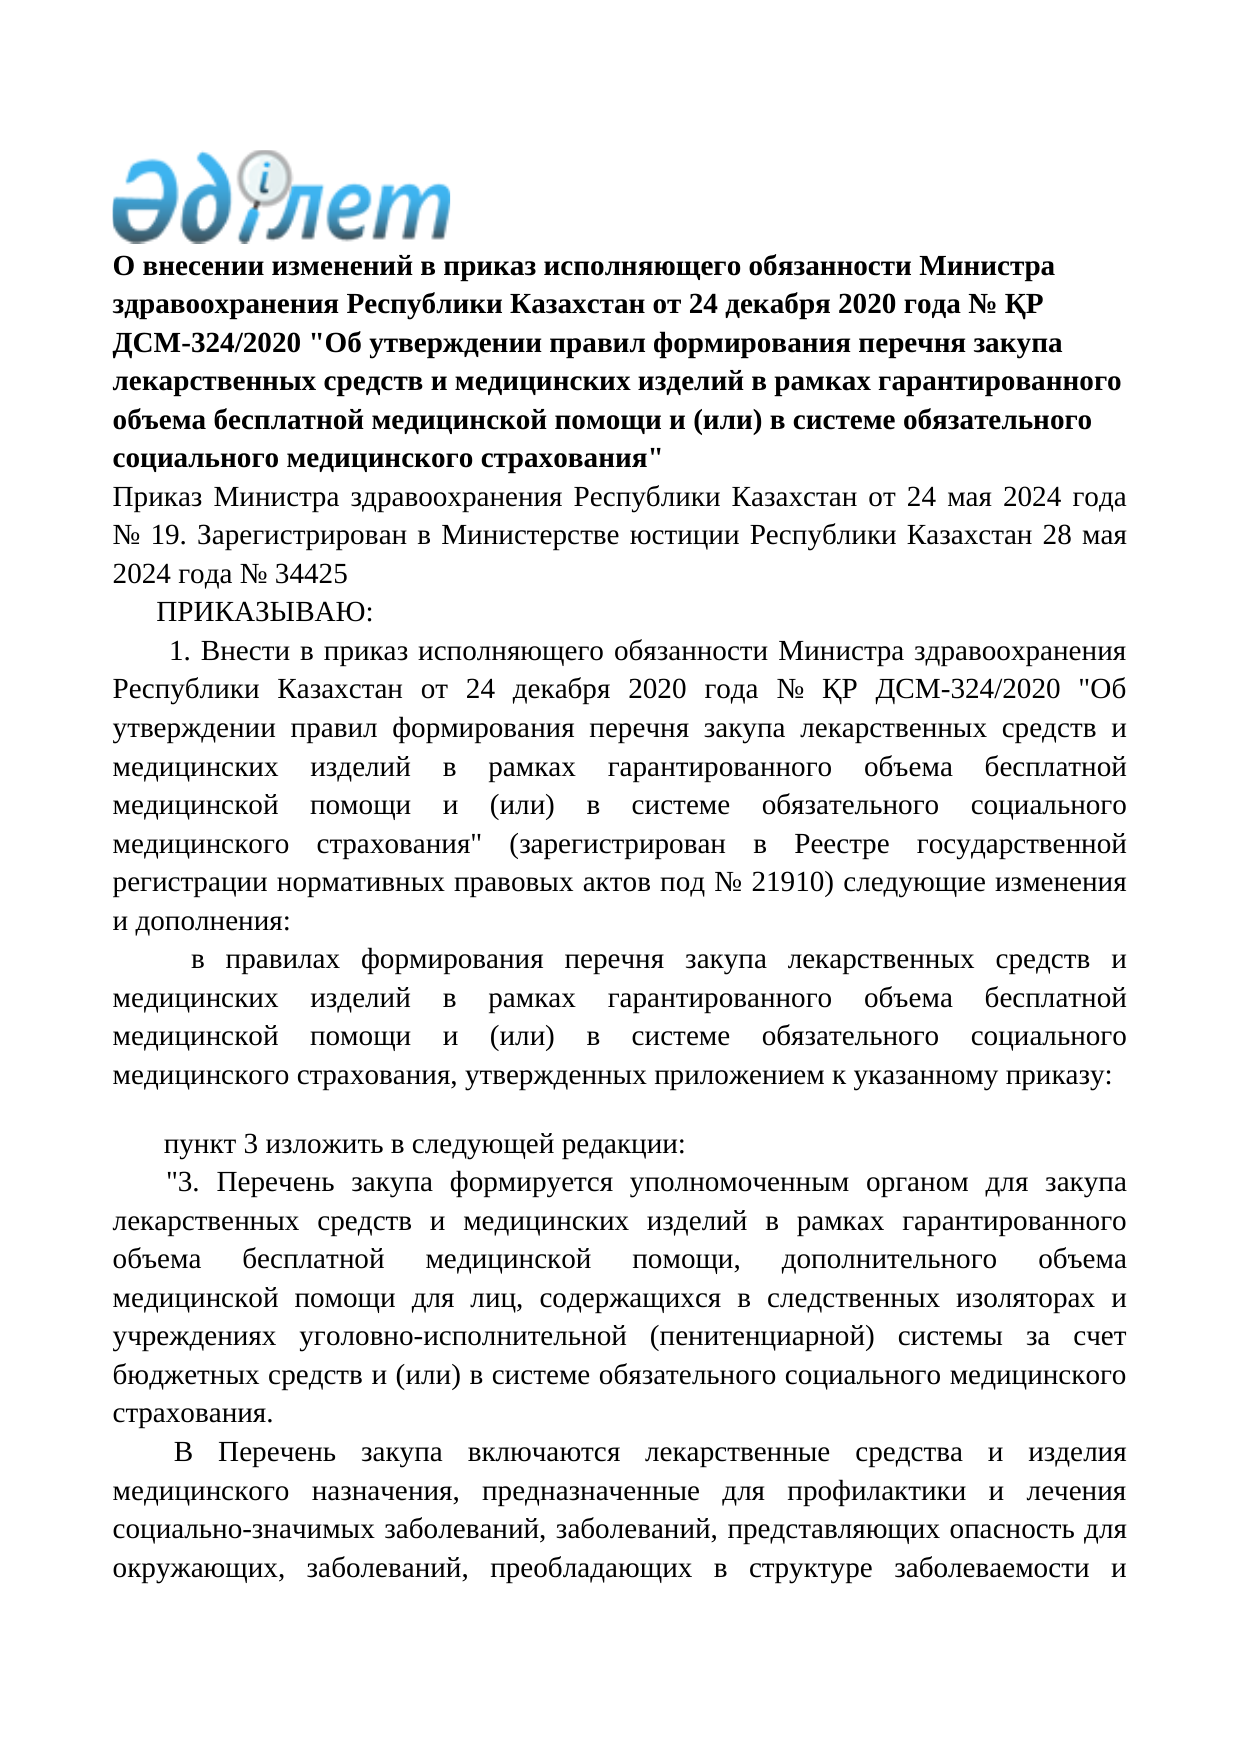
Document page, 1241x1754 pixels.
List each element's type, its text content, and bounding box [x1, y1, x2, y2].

picture [112, 150, 451, 244]
text в правилах формирования перечня закупа лекарственных средств и медицинских изделий в рамках гарантированного объема бесплатной медицинской помощи и (или) в системе обязательного социального медицинского страхования, утвержденных приложением к указанному приказу: [112, 941, 1128, 1091]
text ПРИКАЗЫВАЮ: [112, 594, 1128, 628]
text О внесении изменений в приказ исполняющего обязанности Министра здравоохранения Республики Казахстан от 24 декабря 2020 года № ҚР ДСМ-324/2020 "Об утверждении правил формирования перечня закупа лекарственных средств и медицинских изделий в рамках гарантированного объема бесплатной медицинской помощи и (или) в системе обязательного социального медицинского страхования" [112, 248, 1128, 474]
text "3. Перечень закупа формируется уполномоченным органом для закупа лекарственных средств и медицинских изделий в рамках гарантированного объема бесплатной медицинской помощи, дополнительного объема медицинской помощи для лиц, содержащихся в следственных изоляторах и учреждениях уголовно-исполнительной (пенитенциарной) системы за счет бюджетных средств и (или) в системе обязательного социального медицинского страхования. [112, 1164, 1128, 1429]
text Приказ Министра здравоохранения Республики Казахстан от 24 мая 2024 года № 19. Зарегистрирован в Министерстве юстиции Республики Казахстан 28 мая 2024 года № 34425 [112, 479, 1128, 589]
text 1. Внести в приказ исполняющего обязанности Министра здравоохранения Республики Казахстан от 24 декабря 2020 года № ҚР ДСМ-324/2020 "Об утверждении правил формирования перечня закупа лекарственных средств и медицинских изделий в рамках гарантированного объема бесплатной медицинской помощи и (или) в системе обязательного социального медицинского страхования" (зарегистрирован в Реестре государственной регистрации нормативных правовых актов под № 21910) следующие изменения и дополнения: [112, 633, 1128, 936]
text пункт 3 изложить в следующей редакции: [112, 1126, 1128, 1159]
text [112, 1434, 1128, 1583]
